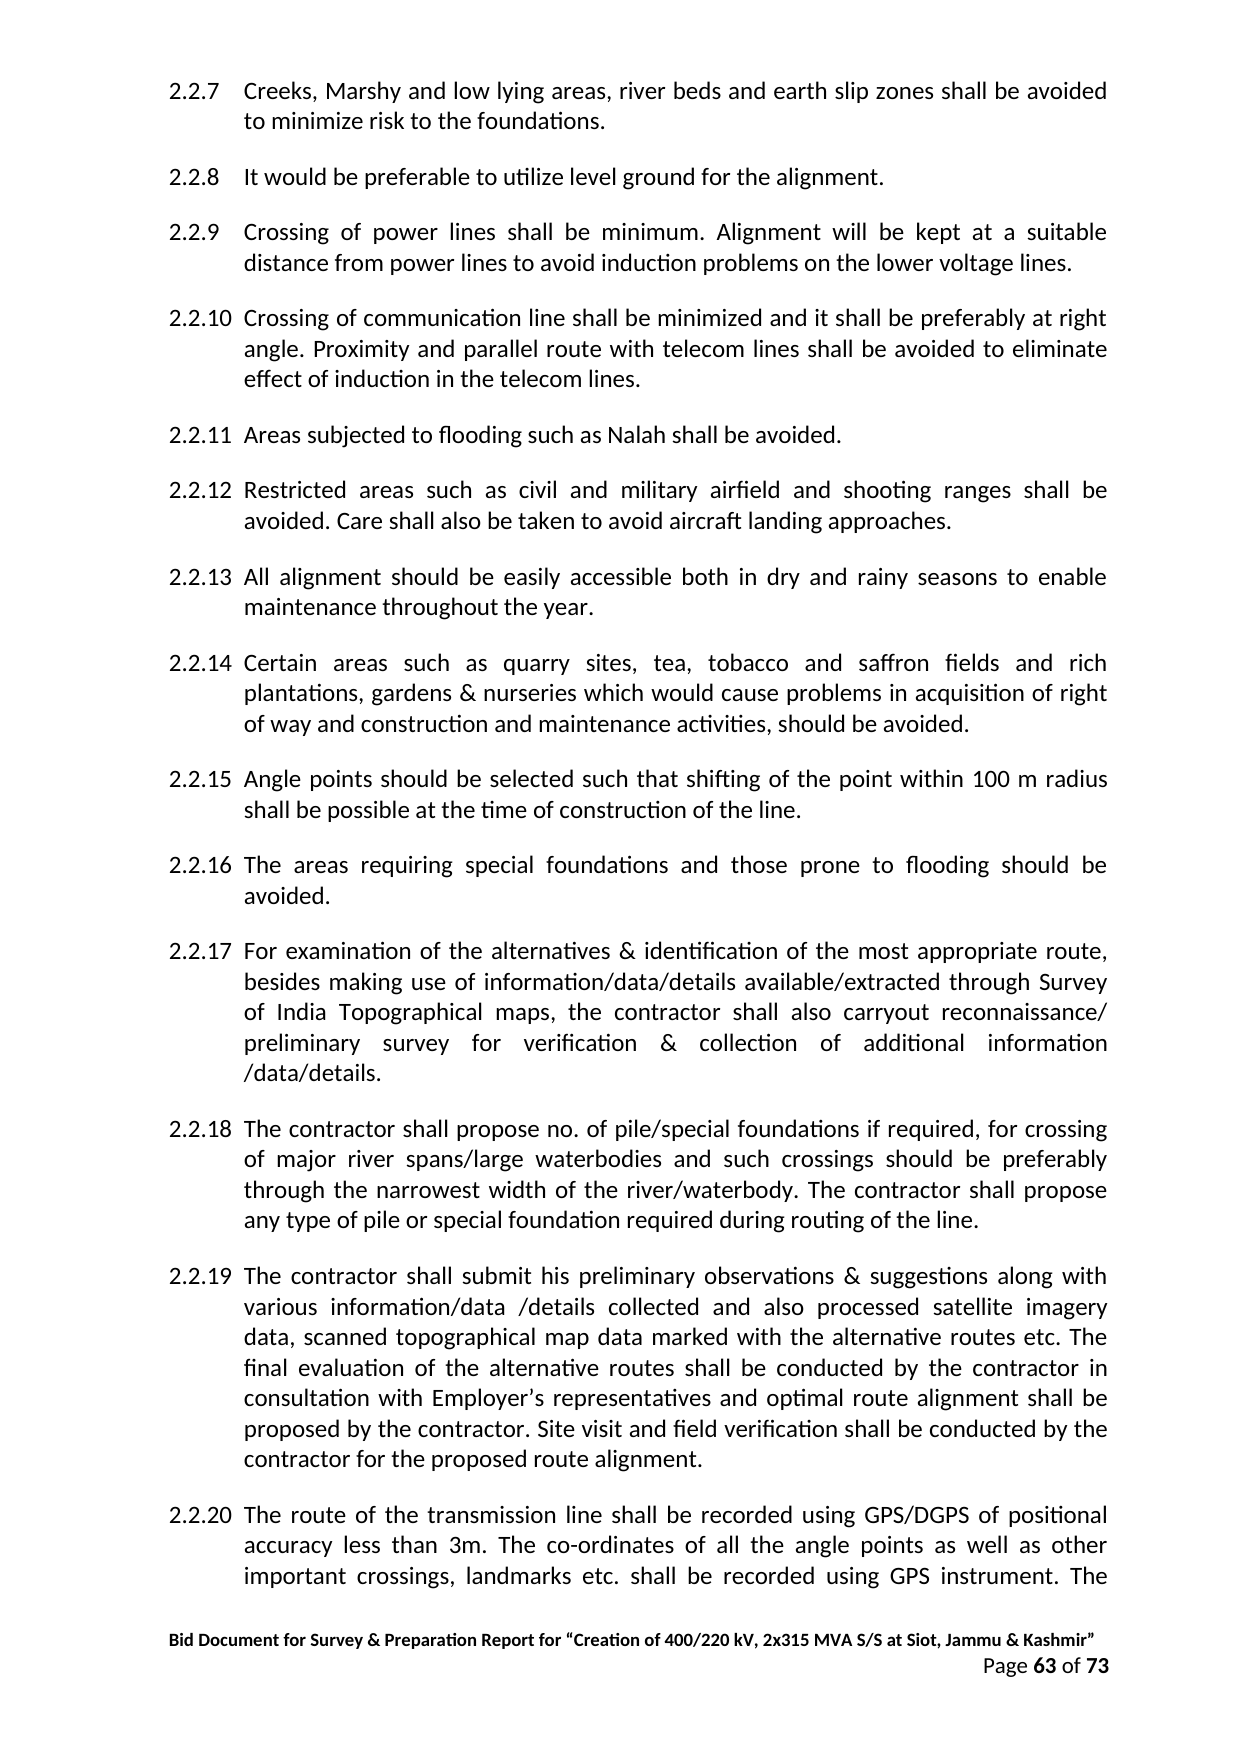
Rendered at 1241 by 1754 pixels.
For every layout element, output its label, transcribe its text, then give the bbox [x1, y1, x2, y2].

list The contractor shall submit his preliminary observations & suggestions along with various information/data /details collected and also processed satellite imagery data, scanned topographical map data marked with the alternative routes etc. The final evaluation of the alternative routes shall be conducted by the contractor in consultation with Employer’s representatives and optimal route alignment shall be proposed by the contractor. Site visit and field verification shall be conducted by the contractor for the proposed route alignment. [169, 1260, 1109, 1474]
list All alignment should be easily accessible both in dry and rainy seasons to enable maintenance throughout the year. [169, 561, 1109, 622]
list Angle points should be selected such that shifting of the point within 100 m radius shall be possible at the time of construction of the line. [169, 763, 1109, 824]
list The contractor shall propose no. of pile/special foundations if required, for crossing of major river spans/large waterbodies and such crossings should be preferably through the narrowest width of the river/waterbody. The contractor shall propose any type of pile or special foundation required during routing of the line. [169, 1113, 1109, 1235]
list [169, 1499, 1109, 1590]
list It would be preferable to utilize level ground for the alignment. [169, 161, 1109, 192]
list Restricted areas such as civil and military airfield and shooting ranges shall be avoided. Care shall also be taken to avoid aircraft landing approaches. [169, 475, 1109, 536]
list For examination of the alternatives & identification of the most appropriate route, besides making use of information/data/details available/extracted through Survey of India Topographical maps, the contractor shall also carryout reconnaissance/ preliminary survey for verification & collection of additional information /data/details. [169, 935, 1109, 1088]
list Creeks, Marshy and low lying areas, river beds and earth slip zones shall be avoided to minimize risk to the foundations. [169, 75, 1109, 136]
list Areas subjected to flooding such as Nalah shall be avoided. [169, 419, 1109, 450]
list The areas requiring special foundations and those prone to flooding should be avoided. [169, 849, 1109, 910]
list Crossing of power lines shall be minimum. Alignment will be kept at a suitable distance from power lines to avoid induction problems on the lower voltage lines. [169, 217, 1109, 278]
list Certain areas such as quarry sites, tea, tobacco and saffron fields and rich plantations, gardens & nurseries which would cause problems in acquisition of right of way and construction and maintenance activities, should be avoided. [169, 647, 1109, 738]
list Crossing of communication line shall be minimized and it shall be preferably at right angle. Proximity and parallel route with telecom lines shall be avoided to eliminate effect of induction in the telecom lines. [169, 303, 1109, 394]
